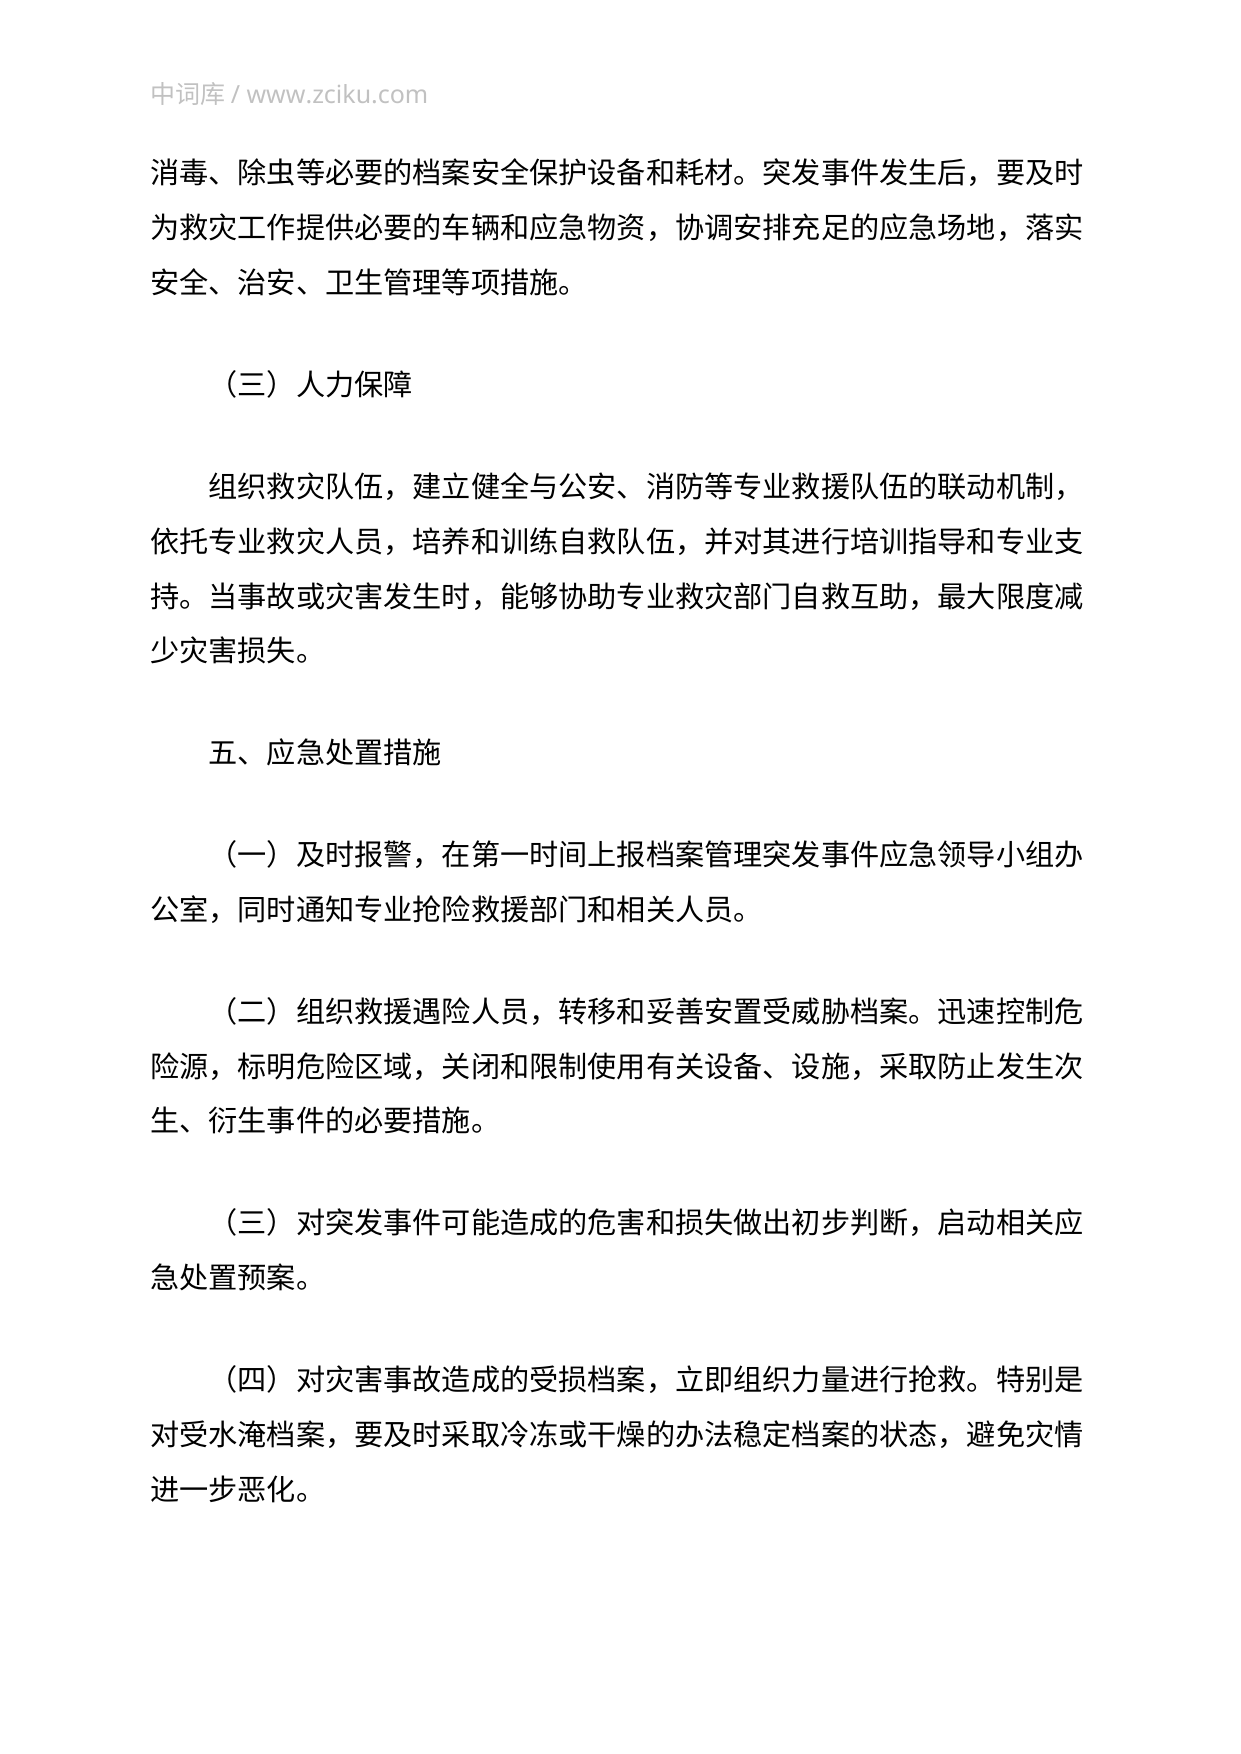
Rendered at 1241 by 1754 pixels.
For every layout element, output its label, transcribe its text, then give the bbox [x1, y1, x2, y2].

text 组织救灾队伍，建立健全与公安、消防等专业救援队伍的联动机制，依托专业救灾人员，培养和训练自救队伍，并对其进行培训指导和专业支持。当事故或灾害发生时，能够协助专业救灾部门自救互助，最大限度减少灾害损失。 [150, 463, 1090, 670]
text （四）对灾害事故造成的受损档案，立即组织力量进行抢救。特别是对受水淹档案，要及时采取冷冻或干燥的办法稳定档案的状态，避免灾情进一步恶化。 [150, 1356, 1090, 1508]
text 五、应急处置措施 [150, 730, 1090, 772]
text （二）组织救援遇险人员，转移和妥善安置受威胁档案。迅速控制危险源，标明危险区域，关闭和限制使用有关设备、设施，采取防止发生次生、衍生事件的必要措施。 [150, 988, 1090, 1140]
text （三）对突发事件可能造成的危害和损失做出初步判断，启动相关应急处置预案。 [150, 1200, 1090, 1297]
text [150, 150, 1090, 302]
text （三）人力保障 [150, 362, 1090, 404]
text （一）及时报警，在第一时间上报档案管理突发事件应急领导小组办公室，同时通知专业抢险救援部门和相关人员。 [150, 832, 1090, 929]
